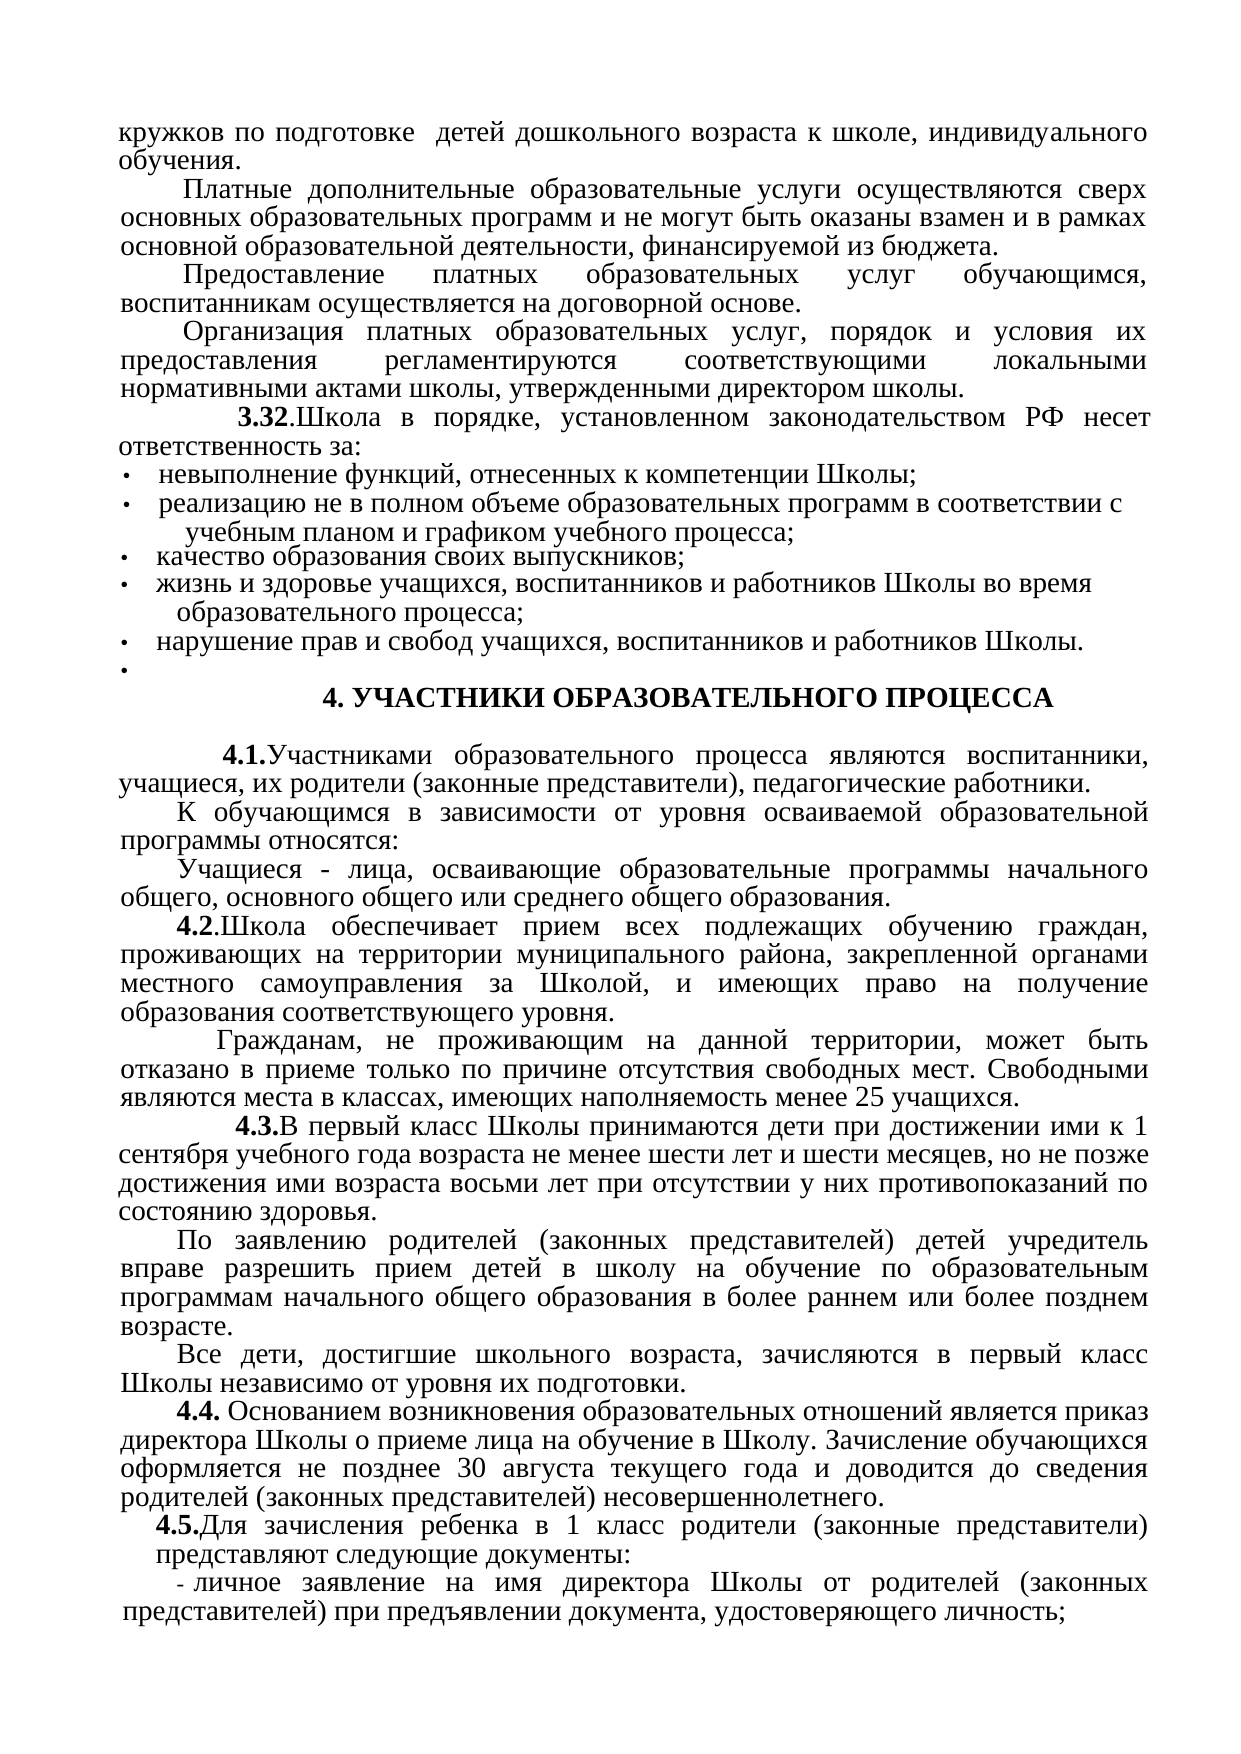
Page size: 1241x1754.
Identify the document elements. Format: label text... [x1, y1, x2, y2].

text 4.5.Для зачисления ребенка в 1 класс родители (законные представители) представляют следующие документы: [156, 1512, 1149, 1569]
text Организация платных образовательных услуг, порядок и условия их предоставления регламентируются соответствующими локальными нормативными актами школы, утвержденными директором школы. [120, 318, 1147, 403]
text Все дети, достигшие школьного возраста, зачисляются в первый класс Школы независимо от уровня их подготовки. [120, 1341, 1149, 1398]
list реализацию не в полном объеме образовательных программ в соответствии с учебным планом и графиком учебного процесса; [122, 489, 1147, 547]
list нарушение прав и свобод учащихся, воспитанников и работников Школы. [120, 627, 1152, 656]
text 3.32.Школа в порядке, установленном законодательством РФ несет ответственность за: [118, 403, 1152, 461]
text Платные дополнительные образовательные услуги осуществляются сверх основных образовательных программ и не могут быть оказаны взамен и в рамках основной образовательной деятельности, финансируемой из бюджета. [120, 175, 1147, 261]
list жизнь и здоровье учащихся, воспитанников и работников Школы во время образовательного процесса; [120, 570, 1149, 627]
text 4. УЧАСТНИКИ ОБРАЗОВАТЕЛЬНОГО ПРОЦЕССА [322, 684, 1152, 713]
text К обучающимся в зависимости от уровня осваиваемой образовательной программы относятся: [120, 798, 1149, 855]
text 4.1.Участниками образовательного процесса являются воспитанники, учащиеся, их родители (законные представители), педагогические работники. [118, 741, 1149, 798]
list качество образования своих выпускников; [120, 547, 1152, 570]
text 4.3.В первый класс Школы принимаются дети при достижении ими к 1 сентября учебного года возраста не менее шести лет и шести месяцев, но не позже достижения ими возраста восьми лет при отсутствии у них противопоказаний по состоянию здоровья. [118, 1112, 1149, 1226]
text 4.4. Основанием возникновения образовательных отношений является приказ директора Школы о приеме лица на обучение в Школу. Зачисление обучающихся оформляется не позднее 30 августа текущего года и доводится до сведения родителей (законных представителей) несовершеннолетнего. [120, 1398, 1149, 1512]
text 4.2.Школа обеспечивает прием всех подлежащих обучению граждан, проживающих на территории муниципального района, закрепленной органами местного самоуправления за Школой, и имеющих право на получение образования соответствующего уровня. [120, 912, 1149, 1027]
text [118, 118, 1147, 175]
list невыполнение функций, отнесенных к компетенции Школы; [122, 461, 1152, 489]
list личное заявление на имя директора Школы от родителей (законных представителей) при предъявлении документа, удостоверяющего личность; [122, 1569, 1149, 1626]
text Гражданам, не проживающим на данной территории, может быть отказано в приеме только по причине отсутствия свободных мест. Свободными являются места в классах, имеющих наполняемость менее 25 учащихся. [120, 1027, 1149, 1112]
text По заявлению родителей (законных представителей) детей учредитель вправе разрешить прием детей в школу на обучение по образовательным программам начального общего образования в более раннем или более позднем возрасте. [120, 1226, 1149, 1341]
text Предоставление платных образовательных услуг обучающимся, воспитанникам осуществляется на договорной основе. [120, 261, 1147, 318]
text Учащиеся - лица, осваивающие образовательные программы начального общего, основного общего или среднего общего образования. [120, 855, 1149, 912]
